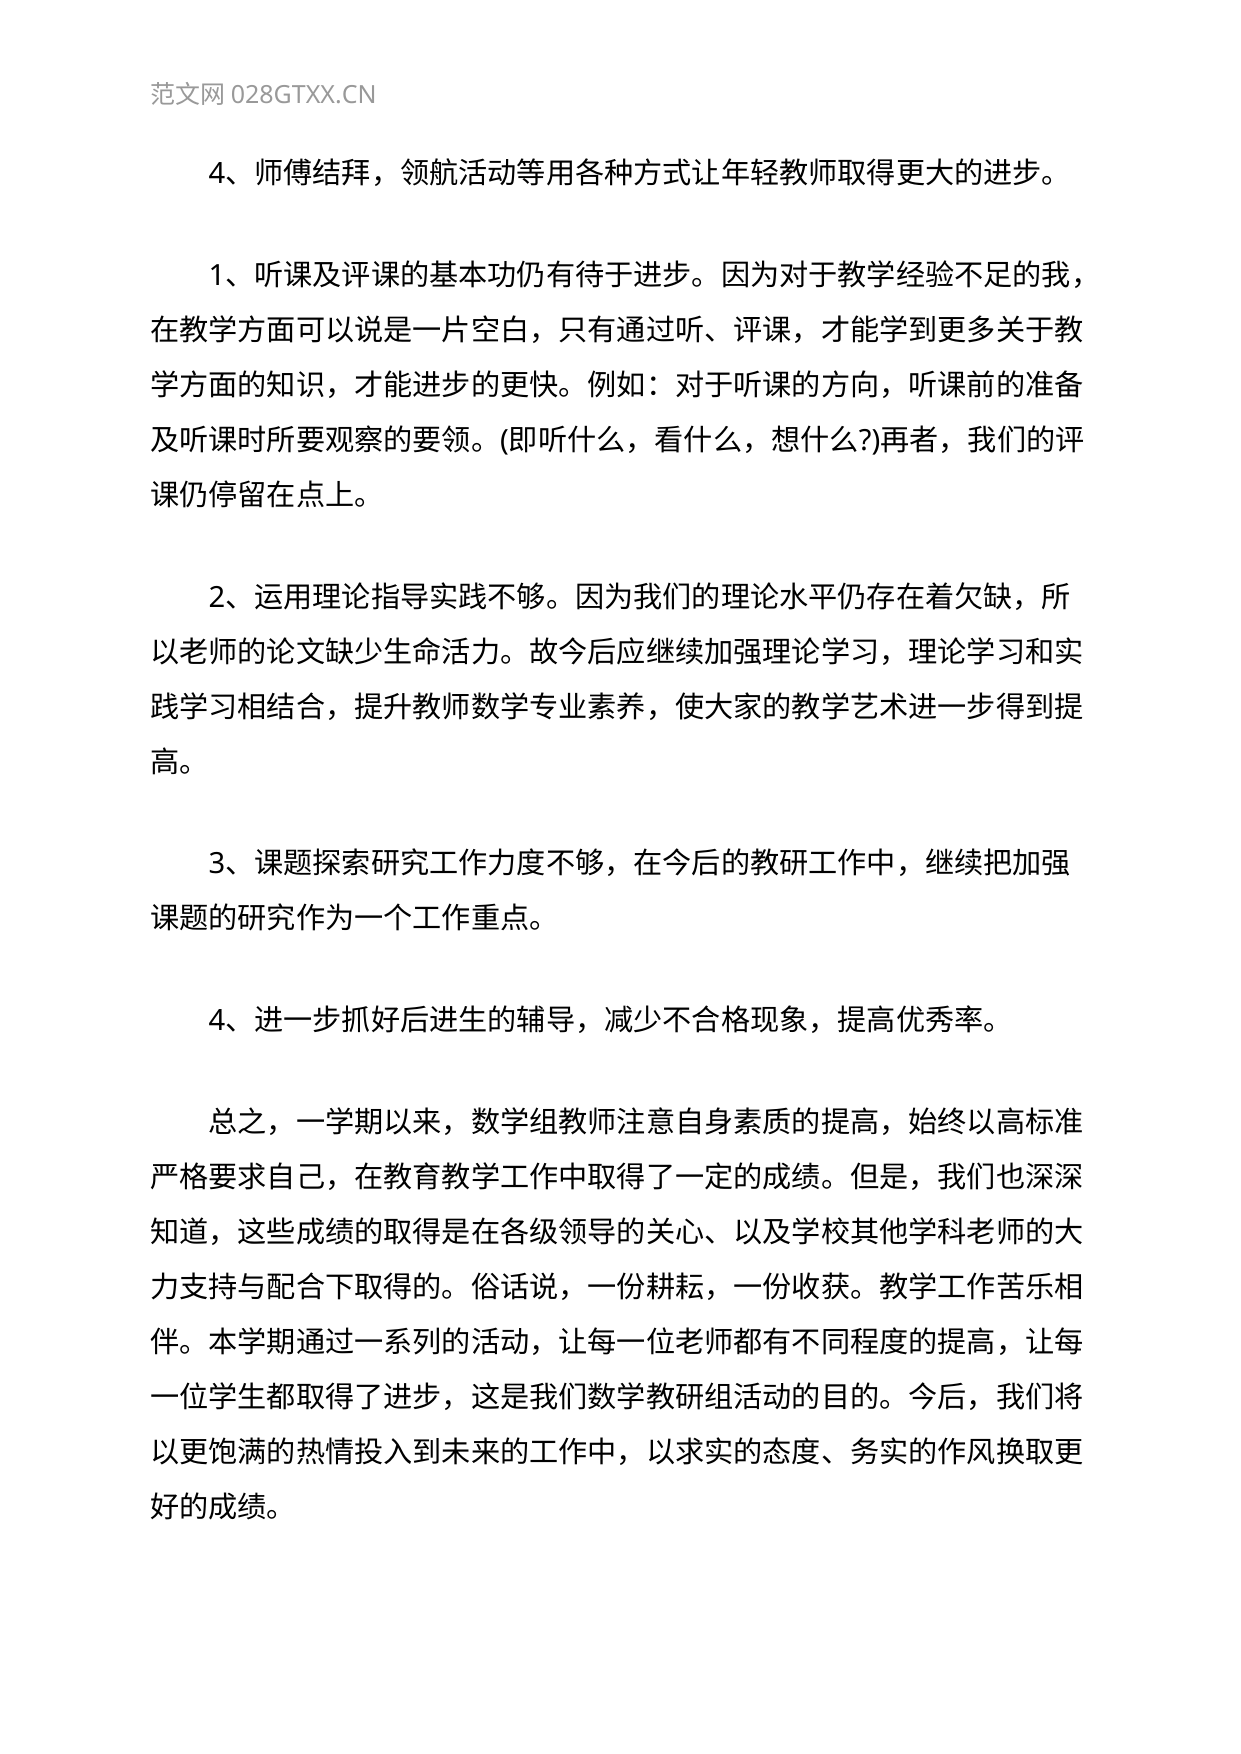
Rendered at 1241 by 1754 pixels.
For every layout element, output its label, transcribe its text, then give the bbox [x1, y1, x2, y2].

text 3、课题探索研究工作力度不够，在今后的教研工作中，继续把加强课题的研究作为一个工作重点。 [150, 840, 1090, 937]
text 4、师傅结拜，领航活动等用各种方式让年轻教师取得更大的进步。 [150, 150, 1090, 192]
text 1、听课及评课的基本功仍有待于进步。因为对于教学经验不足的我，在教学方面可以说是一片空白，只有通过听、评课，才能学到更多关于教学方面的知识，才能进步的更快。例如：对于听课的方向，听课前的准备及听课时所要观察的要领。(即听什么，看什么，想什么?)再者，我们的评课仍停留在点上。 [150, 252, 1090, 514]
text 总之，一学期以来，数学组教师注意自身素质的提高，始终以高标准严格要求自己，在教育教学工作中取得了一定的成绩。但是，我们也深深知道，这些成绩的取得是在各级领导的关心、以及学校其他学科老师的大力支持与配合下取得的。俗话说，一份耕耘，一份收获。教学工作苦乐相伴。本学期通过一系列的活动，让每一位老师都有不同程度的提高，让每一位学生都取得了进步，这是我们数学教研组活动的目的。今后，我们将以更饱满的热情投入到未来的工作中，以求实的态度、务实的作风换取更好的成绩。 [150, 1099, 1090, 1525]
text 2、运用理论指导实践不够。因为我们的理论水平仍存在着欠缺，所以老师的论文缺少生命活力。故今后应继续加强理论学习，理论学习和实践学习相结合，提升教师数学专业素养，使大家的教学艺术进一步得到提高。 [150, 573, 1090, 781]
text 4、进一步抓好后进生的辅导，减少不合格现象，提高优秀率。 [150, 997, 1090, 1039]
